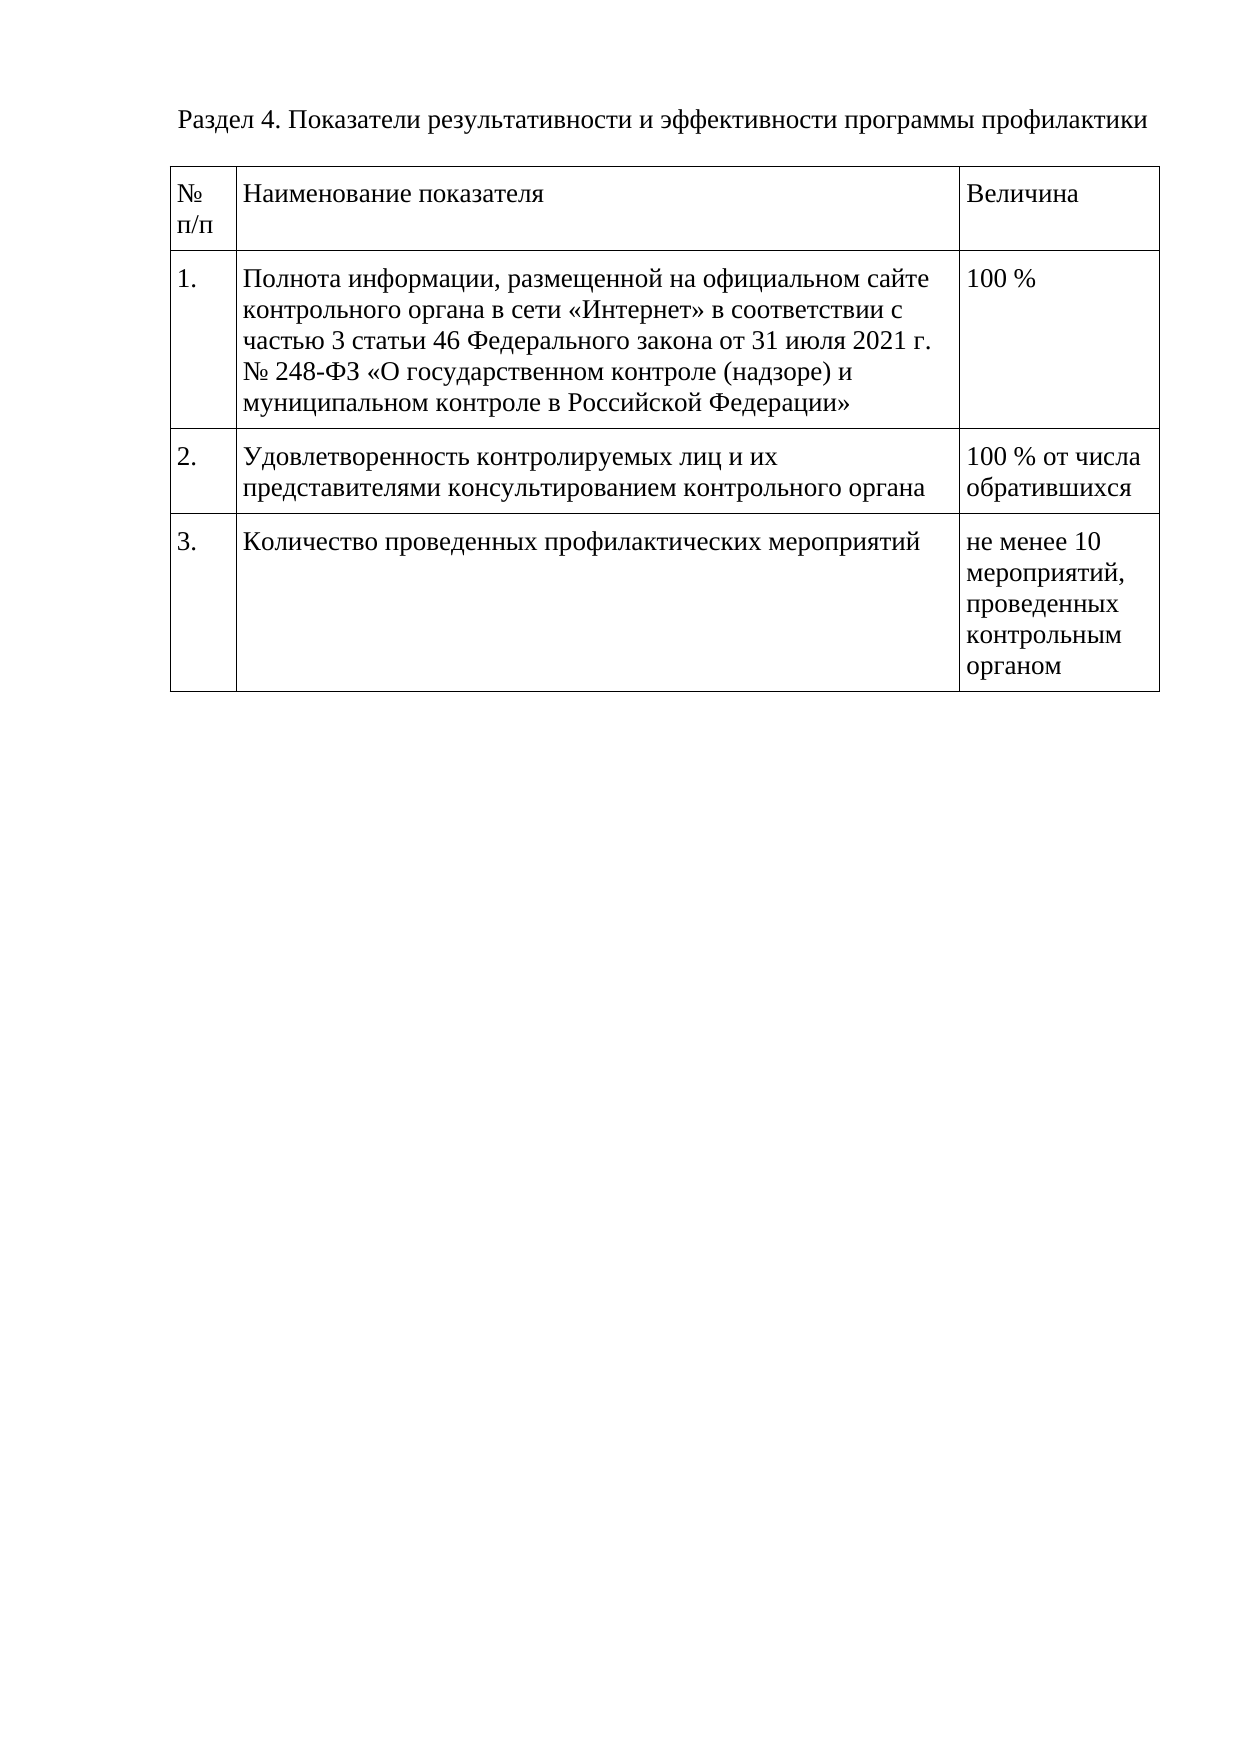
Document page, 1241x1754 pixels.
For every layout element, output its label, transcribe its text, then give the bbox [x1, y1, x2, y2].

table_header Наименование показателя [237, 167, 959, 250]
table_header Величина [960, 167, 1159, 250]
table_cell Удовлетворенность контролируемых лиц и их представителями консультированием контрольного органа [237, 429, 959, 513]
table_cell 1. [171, 251, 236, 428]
table_cell 3. [171, 514, 236, 691]
table_cell 2. [171, 429, 236, 513]
table_cell Полнота информации, размещенной на официальном сайте контрольного органа в сети «Интернет» в соответствии с частью 3 статьи 46 Федерального закона от 31 июля 2021 г. № 248-ФЗ «О государственном контроле (надзоре) и муниципальном контроле в Российской Федерации» [237, 251, 959, 428]
table_cell 100 % [960, 251, 1159, 428]
table_cell 100 % от числа обратившихся [960, 429, 1159, 513]
table_cell Количество проведенных профилактических мероприятий [237, 514, 959, 691]
text Раздел 4. Показатели результативности и эффективности программы профилактики [177, 103, 1152, 134]
table_header № п/п [171, 167, 236, 250]
table_cell не менее 10 мероприятий, проведенных контрольным органом [960, 514, 1159, 691]
